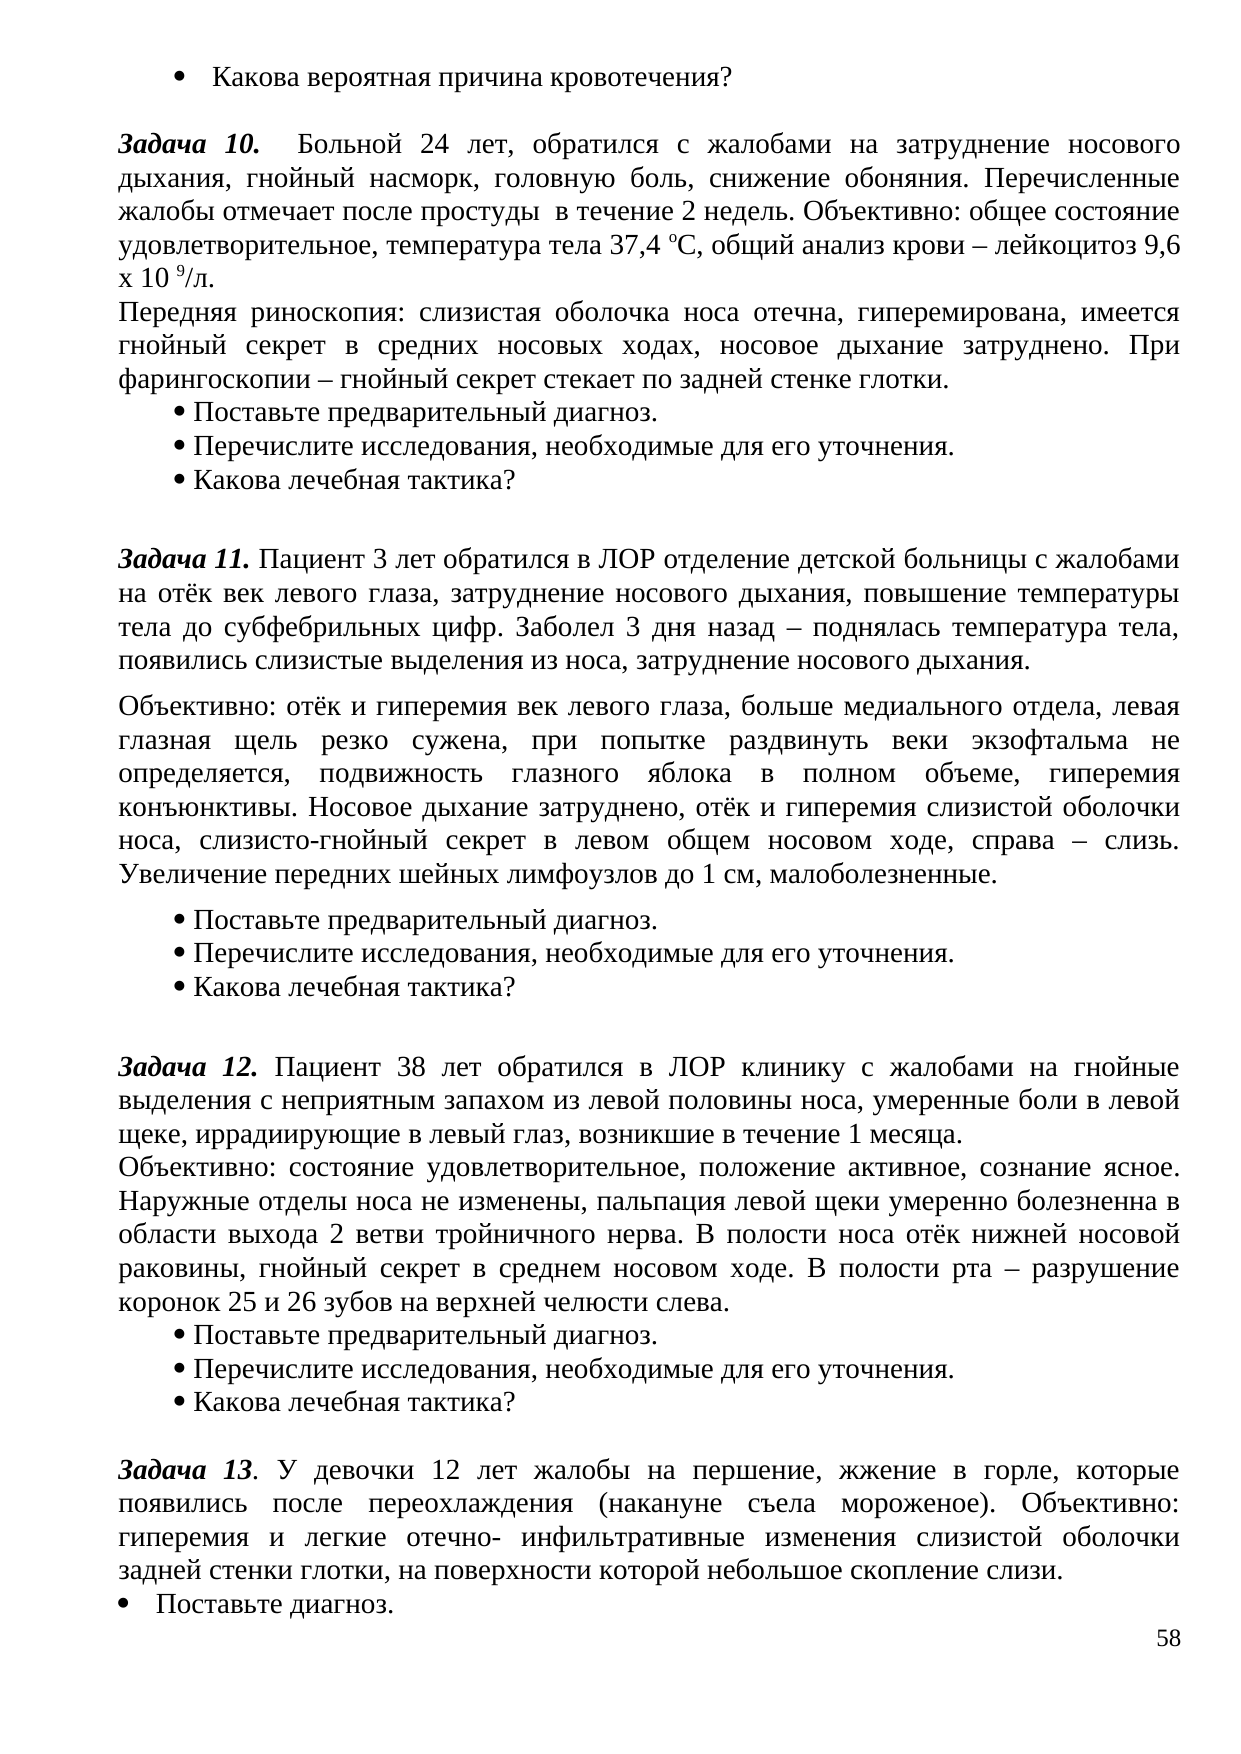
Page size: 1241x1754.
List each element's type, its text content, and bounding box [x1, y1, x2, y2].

list Поставьте диагноз. [118, 1586, 1181, 1619]
list Какова лечебная тактика? [118, 969, 1181, 1003]
list Поставьте предварительный диагноз. [118, 1317, 1181, 1351]
list Какова вероятная причина кровотечения? [174, 59, 1181, 93]
text Задача 10. Больной 24 лет, обратился с жалобами на затруднение носового дыхания, гнойный насморк, головную боль, снижение обоняния. Перечисленные жалобы отмечает после простуды в течение 2 недель. Объективно: общее состояние удовлетворительное, температура тела 37,4 оС, общий анализ крови – лейкоцитоз 9,6 х 10 9/л. [118, 126, 1181, 294]
text Объективно: отёк и гиперемия век левого глаза, больше медиального отдела, левая глазная щель резко сужена, при попытке раздвинуть веки экзофтальма не определяется, подвижность глазного яблока в полном объеме, гиперемия конъюнктивы. Носовое дыхание затруднено, отёк и гиперемия слизистой оболочки носа, слизисто-гнойный секрет в левом общем носовом ходе, справа – слизь. Увеличение передних шейных лимфоузлов до , малоболезненные. [118, 688, 1181, 889]
list Перечислите исследования, необходимые для его уточнения. [118, 1351, 1181, 1384]
text Передняя риноскопия: слизистая оболочка носа отечна, гиперемирована, имеется гнойный секрет в средних носовых ходах, носовое дыхание затруднено. При фарингоскопии – гнойный секрет стекает по задней стенке глотки. [118, 294, 1181, 394]
list Перечислите исследования, необходимые для его уточнения. [118, 936, 1181, 969]
list Поставьте предварительный диагноз. [118, 902, 1181, 936]
text Задача 12. Пациент 38 лет обратился в ЛОР клинику с жалобами на гнойные выделения с неприятным запахом из левой половины носа, умеренные боли в левой щеке, иррадиирующие в левый глаз, возникшие в течение 1 месяца. [118, 1049, 1181, 1149]
text Объективно: состояние удовлетворительное, положение активное, сознание ясное. Наружные отделы носа не изменены, пальпация левой щеки умеренно болезненна в области выхода 2 ветви тройничного нерва. В полости носа отёк нижней носовой раковины, гнойный секрет в среднем носовом ходе. В полости рта – разрушение коронок 25 и 26 зубов на верхней челюсти слева. [118, 1149, 1181, 1317]
list Поставьте предварительный диагноз. [118, 394, 1181, 428]
list Перечислите исследования, необходимые для его уточнения. [118, 428, 1181, 462]
text Задача 13. У девочки 12 лет жалобы на першение, жжение в горле, которые появились после переохлаждения (накануне съела мороженое). Объективно: гиперемия и легкие отечно- инфильтративные изменения слизистой оболочки задней стенки глотки, на поверхности которой небольшое скопление слизи. [118, 1452, 1181, 1586]
list Какова лечебная тактика? [118, 462, 1181, 496]
text Задача 11. Пациент 3 лет обратился в ЛОР отделение детской больницы с жалобами на отёк век левого глаза, затруднение носового дыхания, повышение температуры тела до субфебрильных цифр. Заболел 3 дня назад – поднялась температура тела, появились слизистые выделения из носа, затруднение носового дыхания. [118, 542, 1181, 676]
list Какова лечебная тактика? [118, 1384, 1181, 1418]
